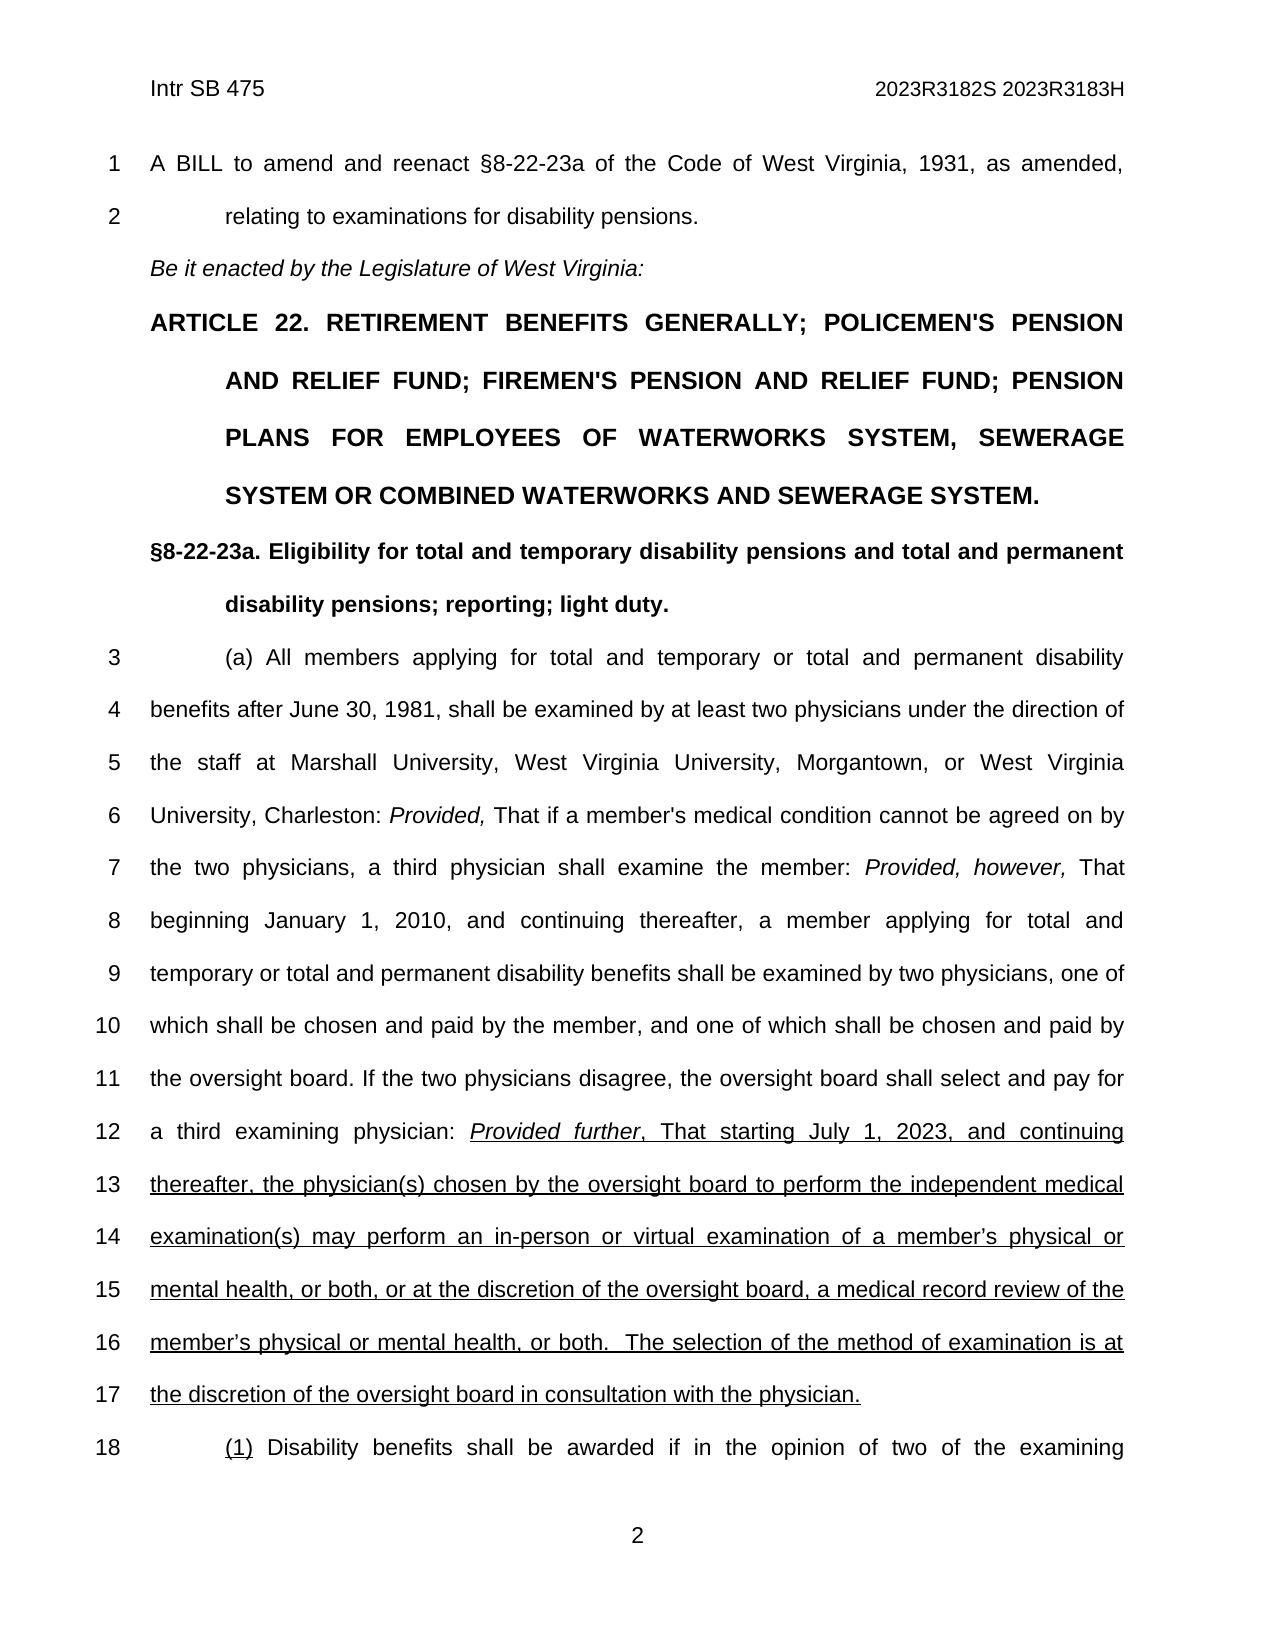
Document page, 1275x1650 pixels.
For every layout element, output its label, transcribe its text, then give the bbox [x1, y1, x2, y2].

subtitle §8-22-23a. Eligibility for total and temporary disability pensions and total and permanent disability pensions; reporting; light duty. [150, 538, 1125, 617]
subtitle ARTICLE 22. RETIREMENT BENEFITS GENERALLY; POLICEMEN'S PENSION AND RELIEF FUND; FIREMEN'S PENSION AND RELIEF FUND; PENSION PLANS FOR EMPLOYEES OF WATERWORKS SYSTEM, SEWERAGE SYSTEM OR COMBINED WATERWORKS AND SEWERAGE SYSTEM. [150, 308, 1125, 509]
text Be it enacted by the Legislature of West Virginia: [150, 255, 1125, 282]
title A BILL to amend and reenact §8-22-23a of the Code of West Virginia, 1931, as amended, relating to examinations for disability pensions. [150, 150, 1125, 229]
text (a) All members applying for total and temporary or total and permanent disability benefits after June 30, 1981, shall be examined by at least two physicians under the direction of the staff at Marshall University, West Virginia University, Morgantown, or West Virginia University, Charleston: Provided, That if a members medical condition cannot be agreed on by the two physicians, a third physician shall examine the member: Provided, however, That beginning January 1, 2010, and continuing thereafter, a member applying for total and temporary or total and permanent disability benefits shall be examined by two physicians, one of which shall be chosen and paid by the member, and one of which shall be chosen and paid by the oversight board. If the two physicians disagree, the oversight board shall select and pay for a third examining physician: Provided further, That starting July 1, 2023, and continuing thereafter, the physician(s) chosen by the oversight board to perform the independent medical examination(s) may perform an in-person or virtual examination of a member’s physical or mental health, or both, or at the discretion of the oversight board, a medical record review of the member’s physical or mental health, or both. The selection of the method of examination is at the discretion of the oversight board in consultation with the physician. [150, 1300, 1125, 1408]
text (a) All members applying for total and temporary or total and permanent disability benefits after June 30, 1981, shall be examined by at least two physicians under the direction of the staff at Marshall University, West Virginia University, Morgantown, or West Virginia University, Charleston: Provided, That if a members medical condition cannot be agreed on by the two physicians, a third physician shall examine the member: Provided, however, That beginning January 1, 2010, and continuing thereafter, a member applying for total and temporary or total and permanent disability benefits shall be examined by two physicians, one of which shall be chosen and paid by the member, and one of which shall be chosen and paid by the oversight board. If the two physicians disagree, the oversight board shall select and pay for a third examining physician: Provided further, That starting July 1, 2023, and continuing thereafter, the physician(s) chosen by the oversight board to perform the independent medical examination(s) may perform an in-person or virtual examination of a member’s physical or mental health, or both, or at the discretion of the oversight board, a medical record review of the member’s physical or mental health, or both. The selection of the method of examination is at the discretion of the oversight board in consultation with the physician. [150, 643, 1125, 1246]
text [150, 1434, 1125, 1461]
